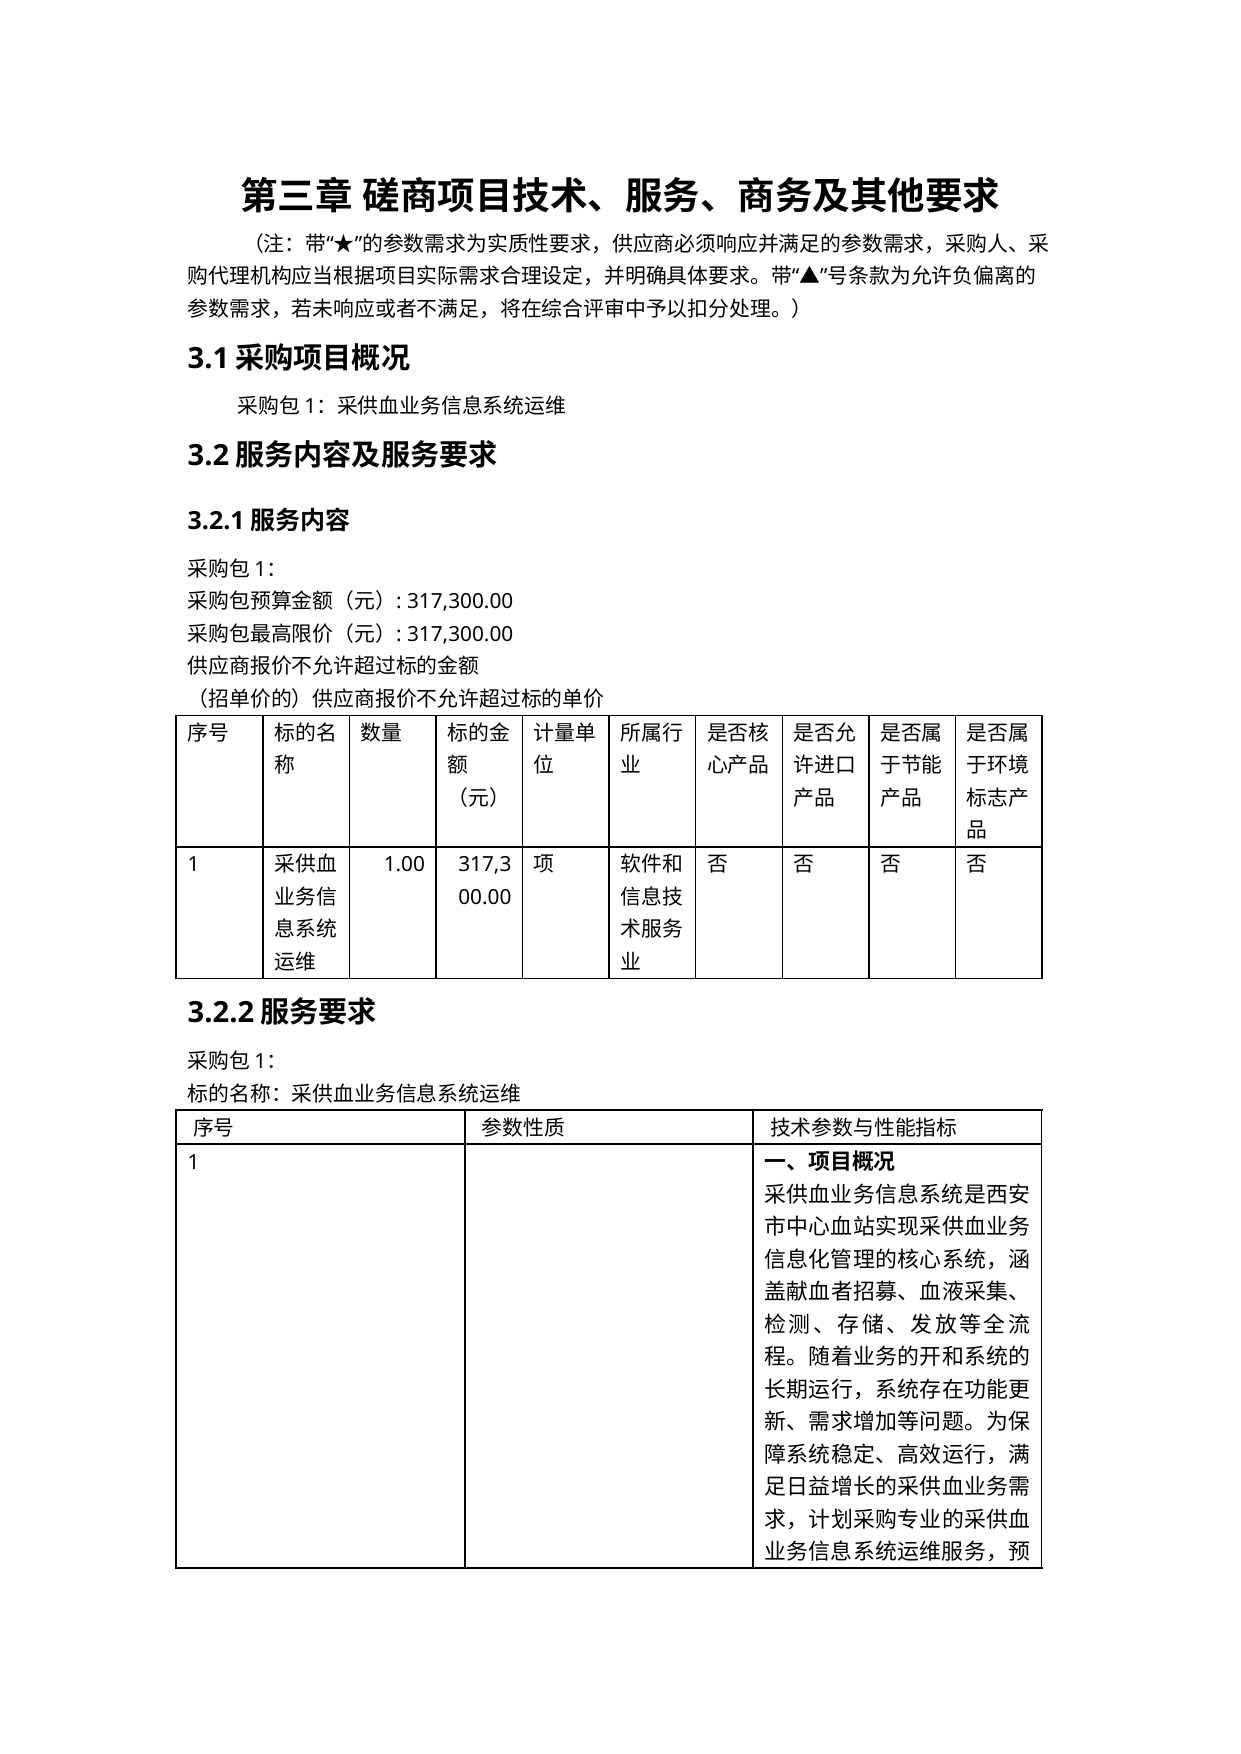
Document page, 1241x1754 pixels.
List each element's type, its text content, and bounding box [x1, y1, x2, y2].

table_cell 采供血业务信息系统运维 [264, 848, 349, 978]
text 3.2.2服务要求 [187, 979, 1053, 1044]
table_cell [754, 1145, 1041, 1567]
table_cell 1 [177, 1145, 464, 1567]
table_header 所属行业 [610, 716, 695, 846]
text （注：带“★”的参数需求为实质性要求，供应商必须响应并满足的参数需求，采购人、采购代理机构应当根据项目实际需求合理设定，并明确具体要求。带“▲”号条款为允许负偏离的参数需求，若未响应或者不满足，将在综合评审中予以扣分处理。） [187, 227, 1053, 324]
text 标的名称：采供血业务信息系统运维 [187, 1077, 1053, 1109]
text （招单价的）供应商报价不允许超过标的单价 [187, 682, 1053, 714]
table_cell 否 [783, 848, 868, 978]
table_cell 否 [870, 848, 955, 978]
table_header 是否允许进口产品 [783, 716, 868, 846]
table_header 计量单位 [523, 716, 608, 846]
table_cell 项 [523, 848, 608, 978]
table_header 是否属于环境标志产品 [956, 716, 1041, 846]
text 采购包预算金额（元）: 317,300.00 [187, 584, 1053, 617]
table_cell 软件和信息技术服务业 [610, 848, 695, 978]
table_header 标的金额 （元） [437, 716, 522, 846]
table_header 序号 [177, 716, 262, 846]
table_cell [466, 1145, 752, 1567]
table_header 数量 [350, 716, 435, 846]
table_cell 否 [696, 848, 782, 978]
table_cell 1.00 [350, 848, 435, 978]
text 供应商报价不允许超过标的金额 [187, 649, 1053, 682]
text 采购包1： [187, 1044, 1053, 1077]
text 采购包1： [187, 552, 1053, 584]
text 采购包最高限价（元）: 317,300.00 [187, 617, 1053, 649]
table_header 是否属于节能产品 [870, 716, 955, 846]
text 第三章 磋商项目技术、服务、商务及其他要求 [187, 162, 1053, 227]
table_header 技术参数与性能指标 [754, 1111, 1041, 1143]
table_header 是否核心产品 [696, 716, 782, 846]
text 采购包1：采供血业务信息系统运维 [187, 389, 1053, 422]
text 3.2服务内容及服务要求 [187, 422, 1053, 487]
table_cell 317,300.00 [437, 848, 522, 978]
table_header 序号 [177, 1111, 464, 1143]
table_cell 否 [956, 848, 1041, 978]
table_cell 1 [177, 848, 262, 978]
text 3.1采购项目概况 [187, 324, 1053, 389]
table_header 参数性质 [466, 1111, 752, 1143]
text 3.2.1服务内容 [187, 487, 1053, 552]
table_header 标的名称 [264, 716, 349, 846]
